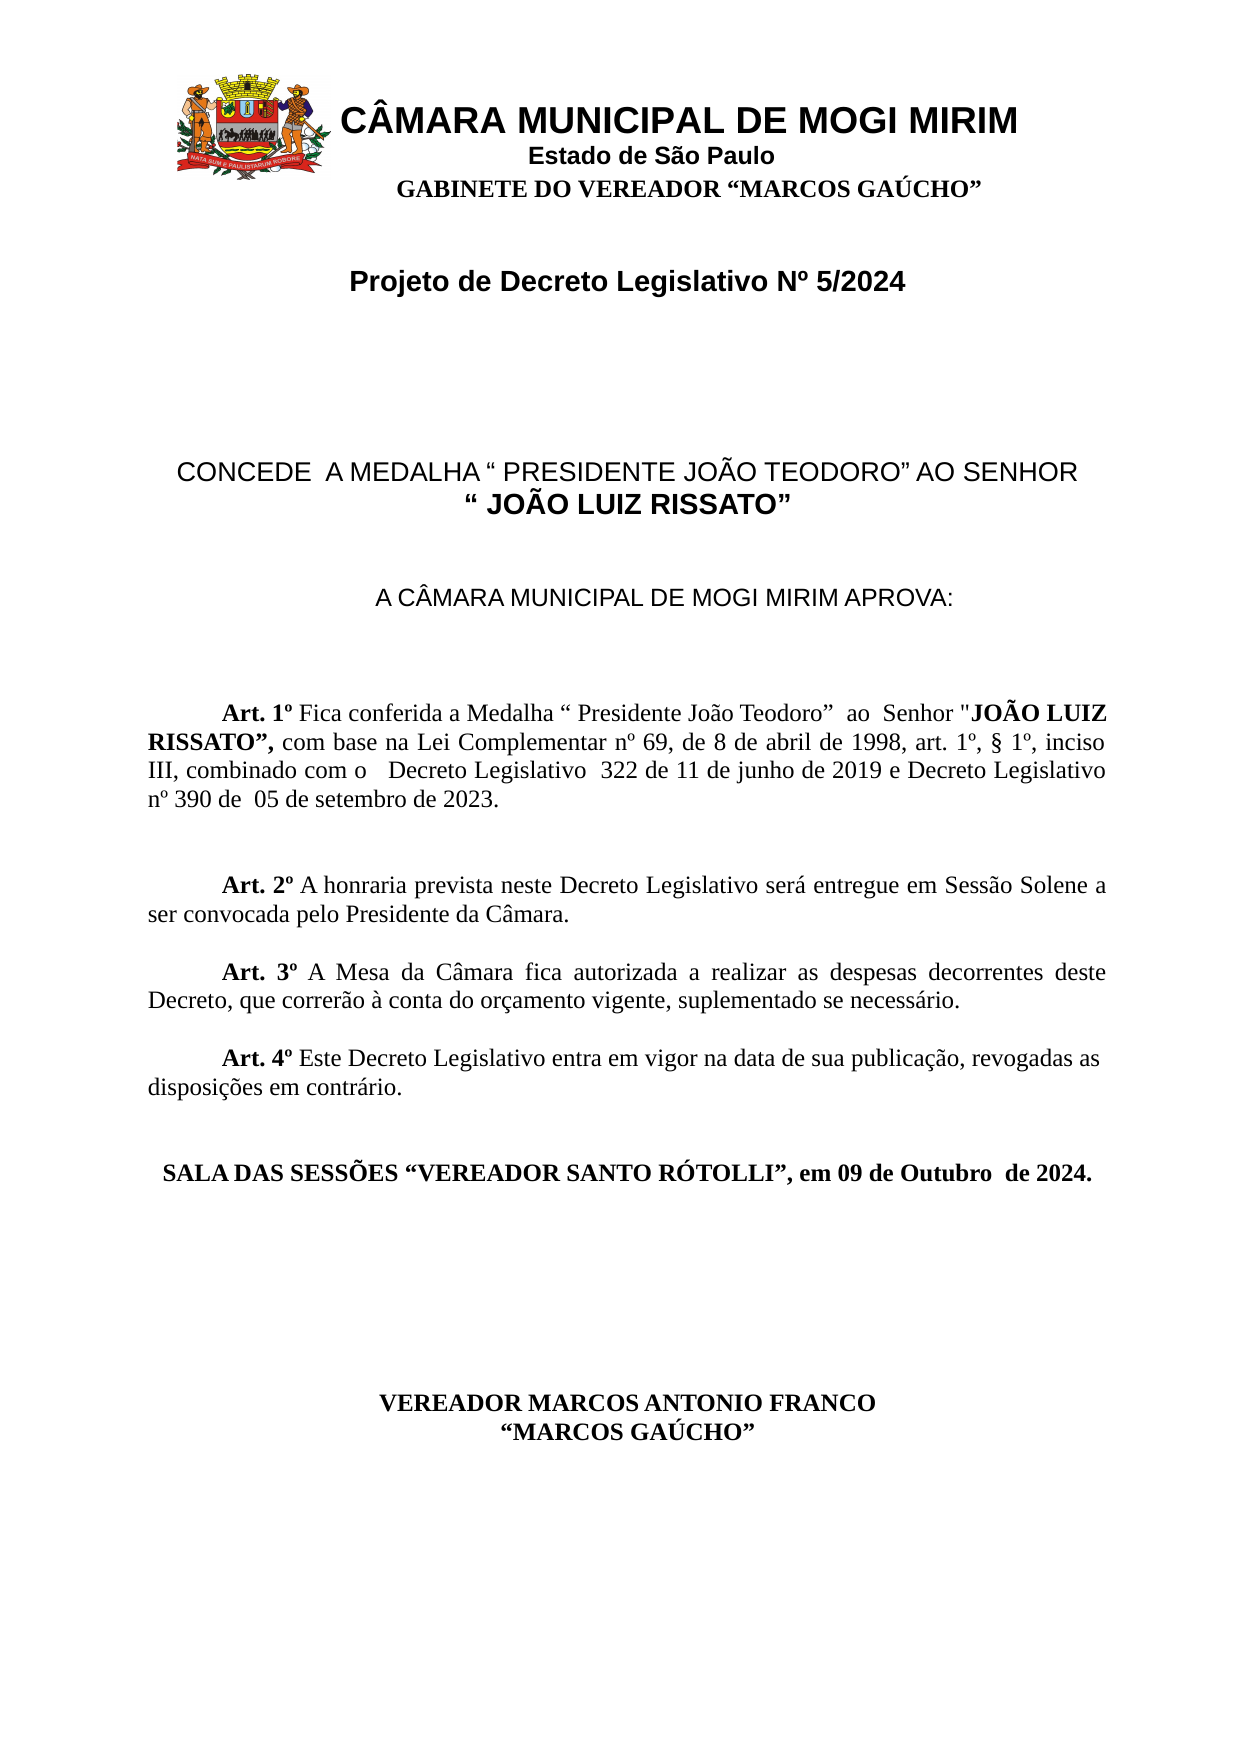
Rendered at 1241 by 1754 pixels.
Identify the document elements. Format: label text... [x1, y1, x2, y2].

text “ JOÃO LUIZ RISSATO” [148, 487, 1107, 521]
text Art. 1º Fica conferida a Medalha “ Presidente João Teodoro” ao Senhor "JOÃO LUIZ RISSATO”, com base na Lei Complementar nº 69, de 8 de abril de 1998, art. 1º, § 1º, inciso III, combinado com o Decreto Legislativo 322 de 11 de junho de 2019 e Decreto Legislativo nº 390 de 05 de setembro de 2023. [148, 698, 1107, 813]
text CONCEDE A MEDALHA “ PRESIDENTE JOÃO TEODORO” AO SENHOR [148, 456, 1107, 487]
text Art. 3º A Mesa da Câmara fica autorizada a realizar as despesas decorrentes deste Decreto, que correrão à conta do orçamento vigente, suplementado se necessário. [148, 957, 1107, 1014]
text Art. 4º Este Decreto Legislativo entra em vigor na data de sua publicação, revogadas as disposições em contrário. [148, 1043, 1107, 1101]
text A CÂMARA MUNICIPAL DE MOGI MIRIM APROVA: [148, 583, 1107, 612]
text Art. 2º A honraria prevista neste Decreto Legislativo será entregue em Sessão Solene a ser convocada pelo Presidente da Câmara. [148, 871, 1107, 928]
picture [177, 74, 332, 180]
text SALA DAS SESSÕES “VEREADOR SANTO RÓTOLLI”, em 09 de Outubro de 2024. [148, 1158, 1107, 1187]
text “MARCOS GAÚCHO” [148, 1417, 1107, 1446]
text VEREADOR MARCOS ANTONIO FRANCO [148, 1388, 1107, 1417]
text Projeto de Decreto Legislativo Nº 5/2024 [148, 264, 1107, 298]
